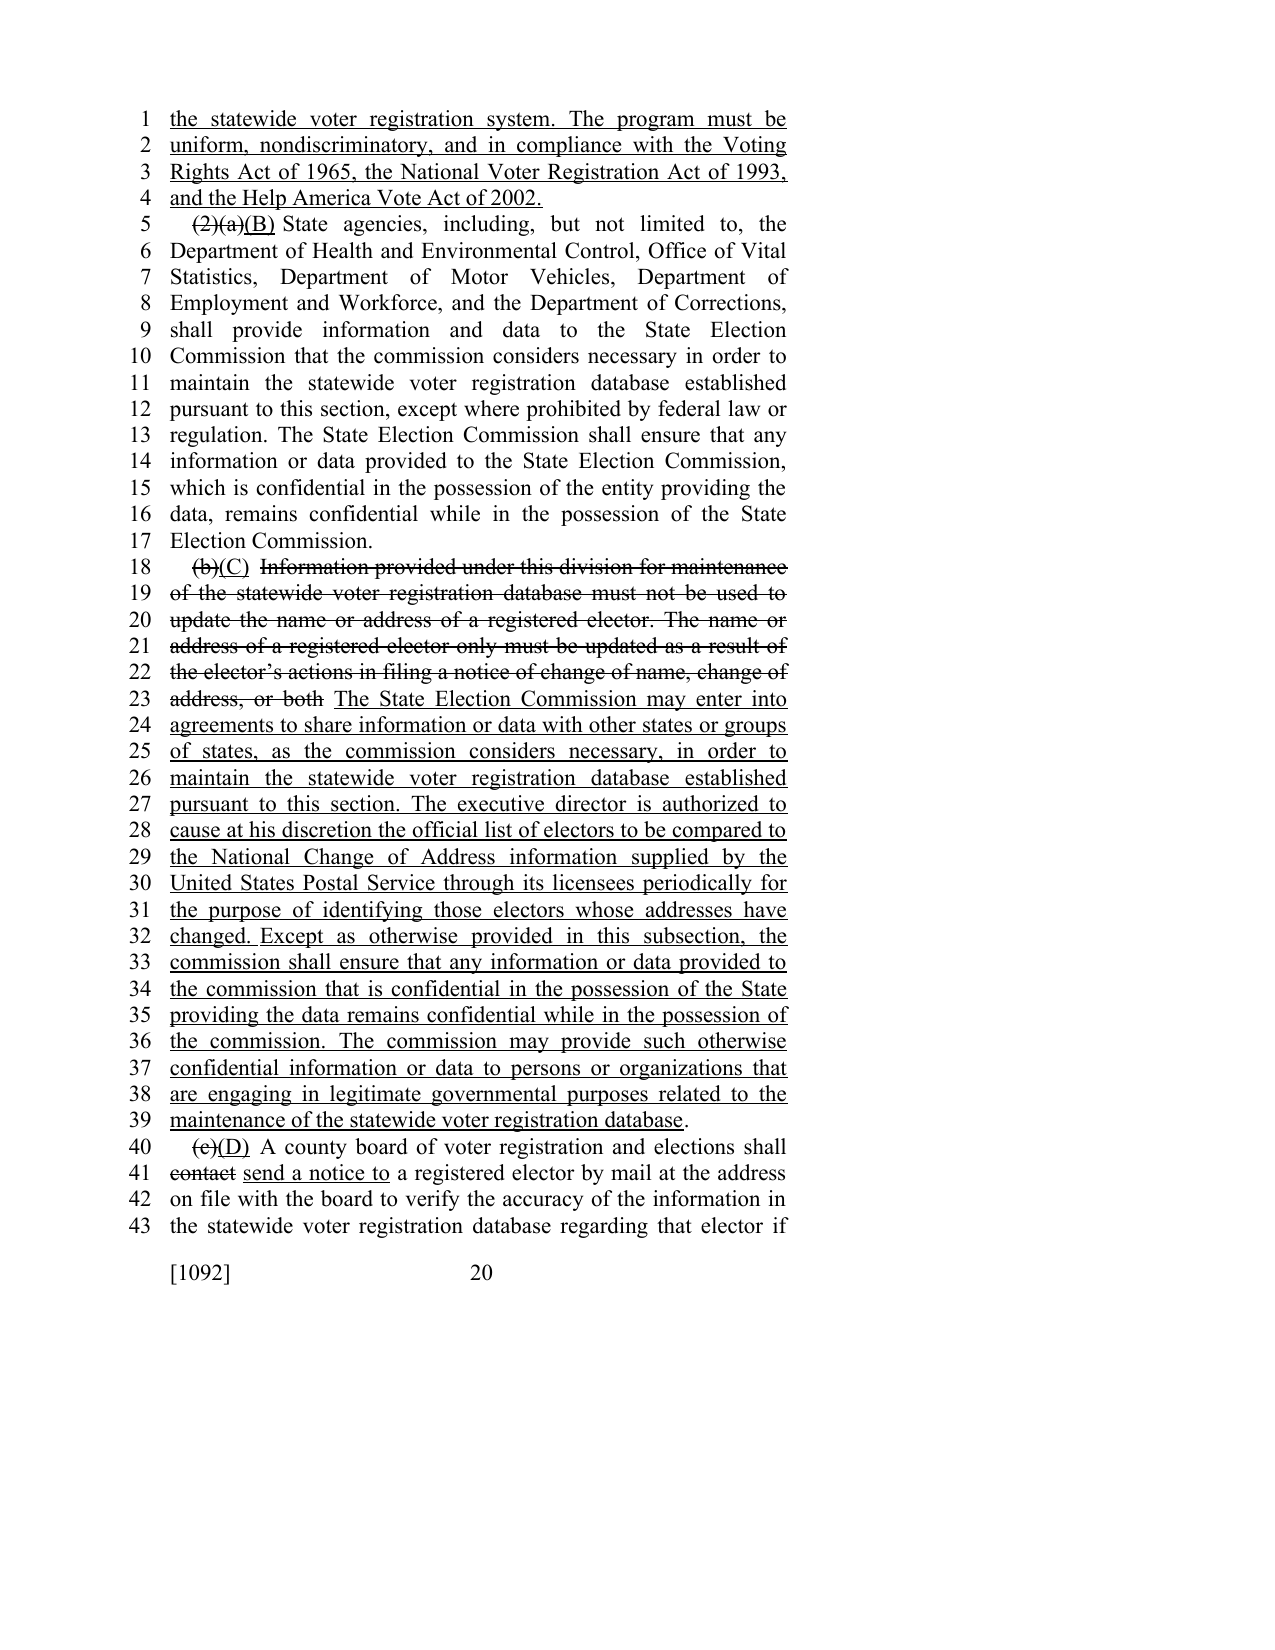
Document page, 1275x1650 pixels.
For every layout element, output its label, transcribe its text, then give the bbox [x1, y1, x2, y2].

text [169, 129, 787, 154]
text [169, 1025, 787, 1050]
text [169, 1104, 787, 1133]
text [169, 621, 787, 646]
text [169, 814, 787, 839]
text (2)(a)(B) State agencies, including, but not limited to, the Department of Health and Environmental Control, Office of Vital Statistics, Department of Motor Vehicles, Department of Employment and Workforce, and the Department of Corrections, shall provide information and data to the State Election Commission that the commission considers necessary in order to maintain the statewide voter registration database established pursuant to this section, except where prohibited by federal law or regulation. The State Election Commission shall ensure that any information or data provided to the State Election Commission, which is confidential in the possession of the entity providing the data, remains confidential while in the possession of the State Election Commission. [169, 210, 787, 553]
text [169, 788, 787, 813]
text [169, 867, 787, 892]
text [169, 1133, 787, 1238]
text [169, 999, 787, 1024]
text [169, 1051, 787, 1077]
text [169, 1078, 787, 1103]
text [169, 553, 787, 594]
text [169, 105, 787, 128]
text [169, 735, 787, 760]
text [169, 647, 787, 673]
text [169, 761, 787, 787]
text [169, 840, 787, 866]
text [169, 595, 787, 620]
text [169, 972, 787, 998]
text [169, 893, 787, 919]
